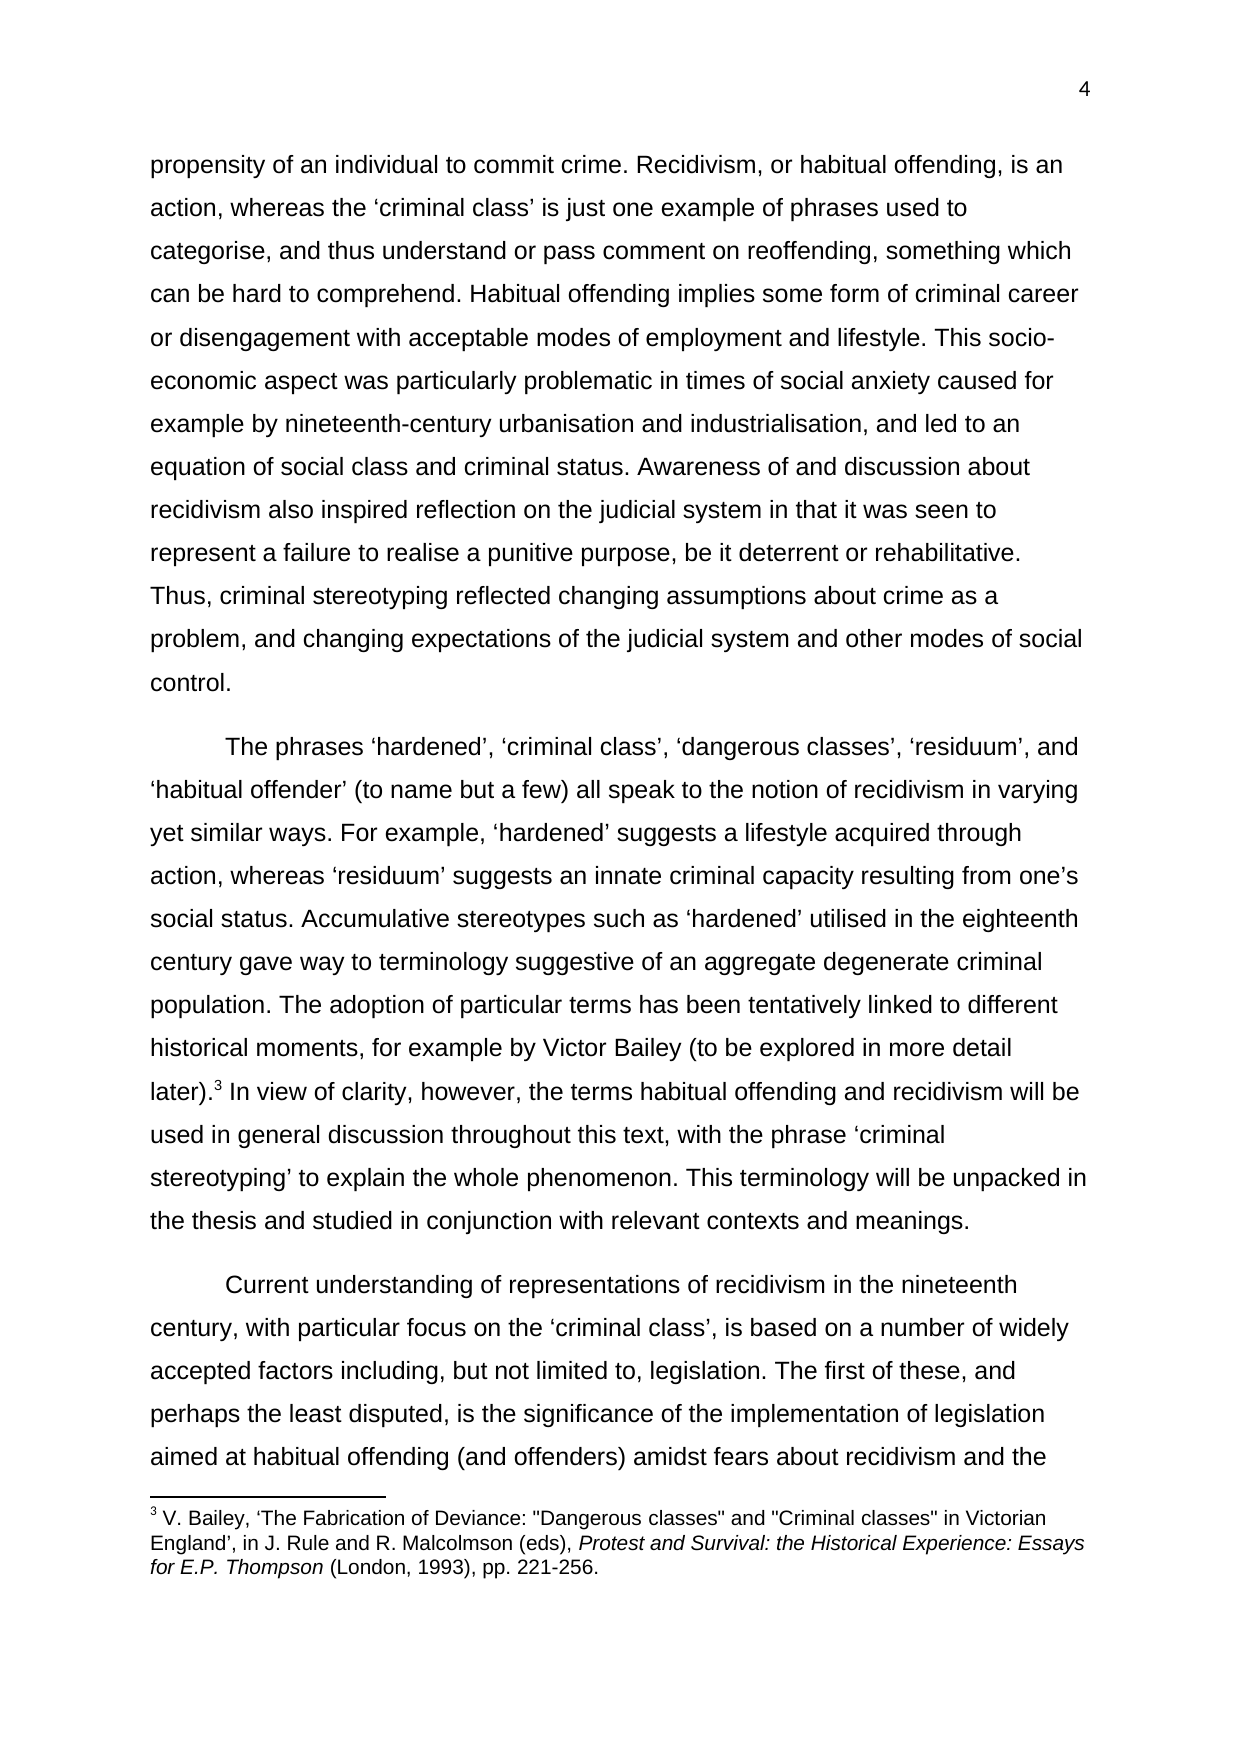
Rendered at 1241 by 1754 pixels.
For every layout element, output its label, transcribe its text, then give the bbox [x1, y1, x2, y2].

text The phrases ‘hardened’, ‘criminal class’, ‘dangerous classes’, ‘residuum’, and ‘habitual offender’ (to name but a few) all speak to the notion of recidivism in varying yet similar ways. For example, ‘hardened’ suggests a lifestyle acquired through action, whereas ‘residuum’ suggests an innate criminal capacity resulting from one’s social status. Accumulative stereotypes such as ‘hardened’ utilised in the eighteenth century gave way to terminology suggestive of an aggregate degenerate criminal population. The adoption of particular terms has been tentatively linked to different historical moments, for example by Victor Bailey (to be explored in more detail later). In view of clarity, however, the terms habitual offending and recidivism will be used in general discussion throughout this text, with the phrase ‘criminal stereotyping’ to explain the whole phenomenon. This terminology will be unpacked in the thesis and studied in conjunction with relevant contexts and meanings. [150, 731, 1090, 1234]
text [150, 150, 1090, 696]
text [150, 1270, 1090, 1471]
